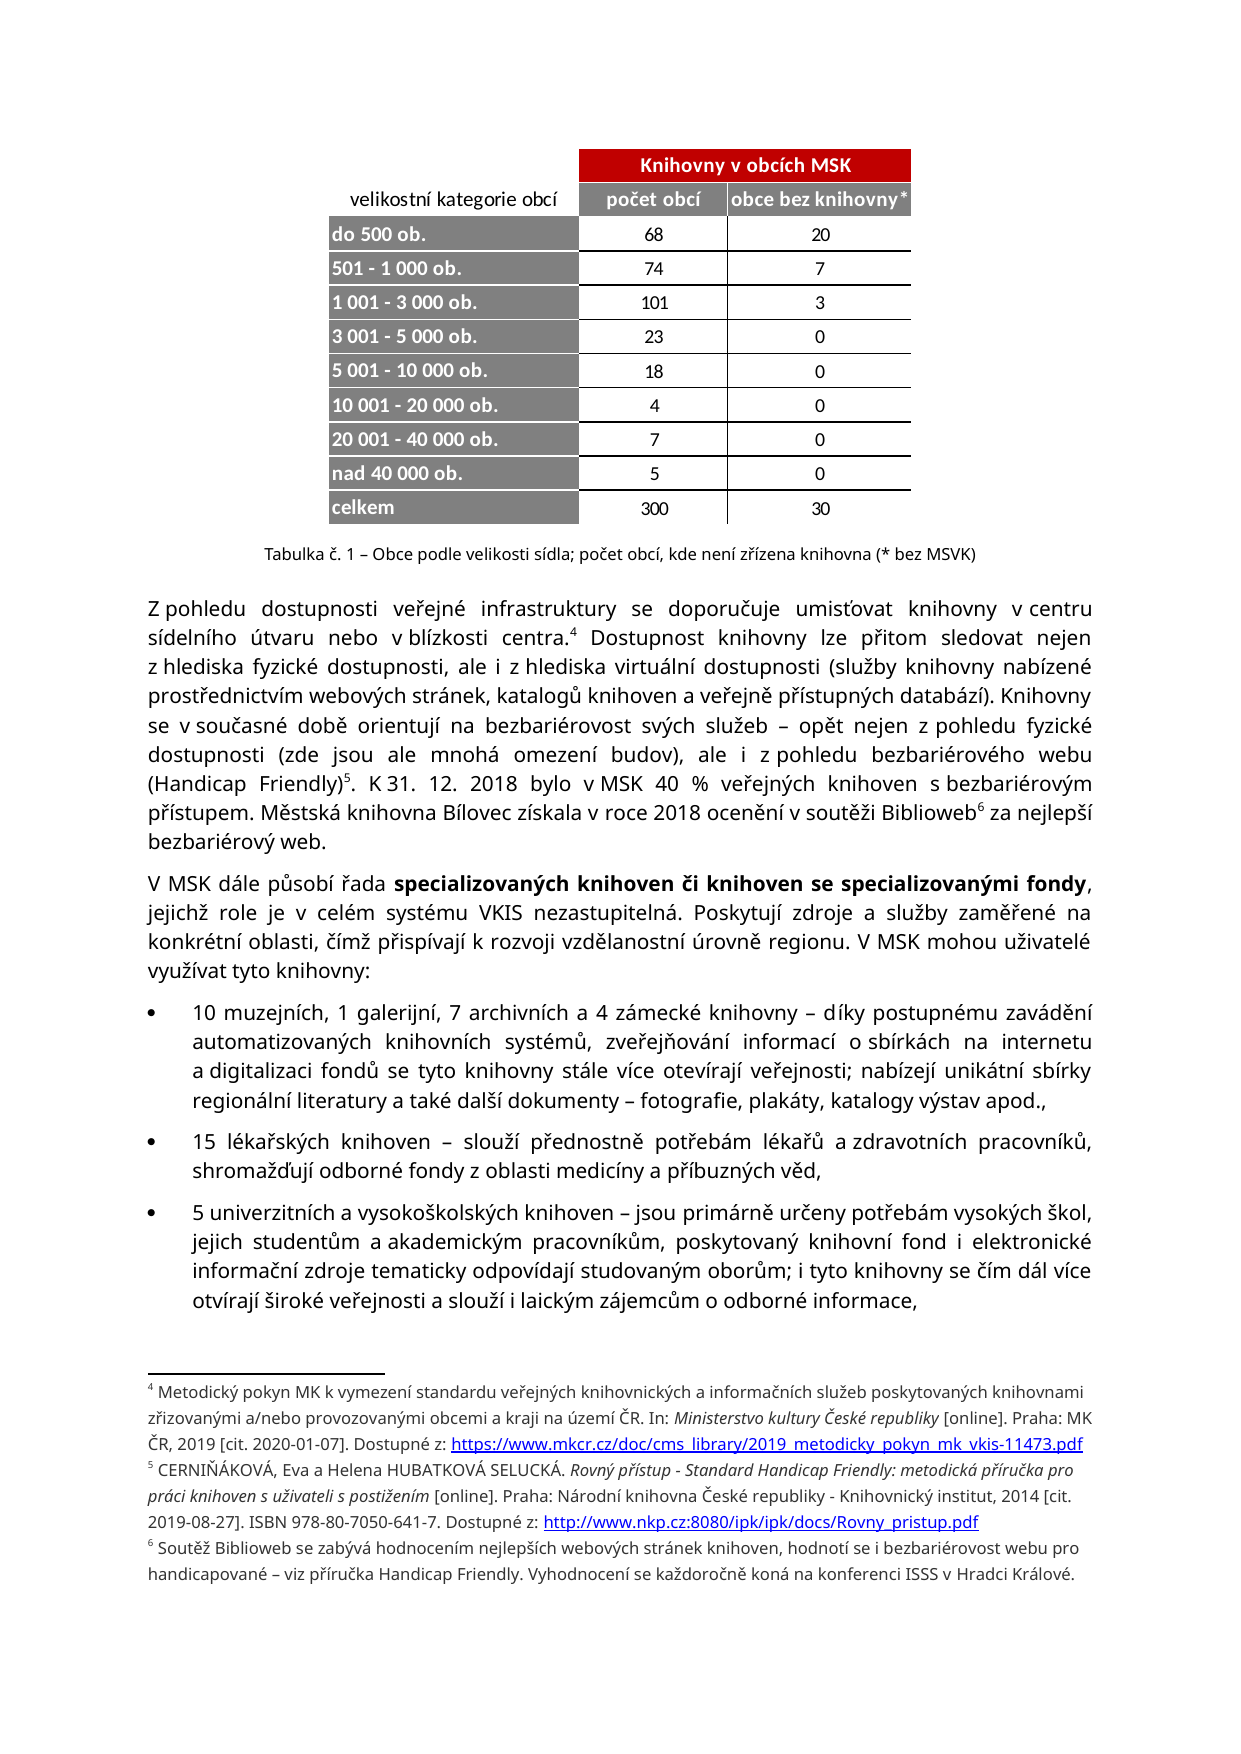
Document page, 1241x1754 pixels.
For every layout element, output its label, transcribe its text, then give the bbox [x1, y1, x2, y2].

list 15 lékařských knihoven – slouží přednostně potřebám lékařů a zdravotních pracovníků, shromažďují odborné fondy z oblasti medicíny a příbuzných věd, [148, 1126, 1092, 1185]
list 10 muzejních, 1 galerijní, 7 archivních a 4 zámecké knihovny – díky postupnému zavádění automatizovaných knihovních systémů, zveřejňování informací o sbírkách na internetu a digitalizaci fondů se tyto knihovny stále více otevírají veřejnosti; nabízejí unikátní sbírky regionální literatury a také další dokumenty – fotografie, plakáty, katalogy výstav apod., [148, 997, 1092, 1114]
list 5 univerzitních a vysokoškolských knihoven – jsou primárně určeny potřebám vysokých škol, jejich studentům a akademickým pracovníkům, poskytovaný knihovní fond i elektronické informační zdroje tematicky odpovídají studovaným oborům; i tyto knihovny se čím dál více otvírají široké veřejnosti a slouží i laickým zájemcům o odborné informace, [148, 1197, 1092, 1314]
text V MSK dále působí řada specializovaných knihoven či knihoven se specializovanými fondy, jejichž role je v celém systému VKIS nezastupitelná. Poskytují zdroje a služby zaměřené na konkrétní oblasti, čímž přispívají k rozvoji vzdělanostní úrovně regionu. V MSK mohou uživatelé využívat tyto knihovny: [148, 868, 1092, 985]
text Tabulka č. 1 – Obce podle velikosti sídla; počet obcí, kde není zřízena knihovna (* bez MSVK) [148, 542, 1092, 565]
text Z pohledu dostupnosti veřejné infrastruktury se doporučuje umisťovat knihovny v centru sídelního útvaru nebo v blízkosti centra. Dostupnost knihovny lze přitom sledovat nejen z hlediska fyzické dostupnosti, ale i z hlediska virtuální dostupnosti (služby knihovny nabízené prostřednictvím webových stránek, katalogů knihoven a veřejně přístupných databází). Knihovny se v současné době orientují na bezbariérovost svých služeb – opět nejen z pohledu fyzické dostupnosti (zde jsou ale mnohá omezení budov), ale i z pohledu bezbariérového webu (Handicap Friendly). K 31. 12. 2018 bylo v MSK 40 % veřejných knihoven s bezbariérovým přístupem. Městská knihovna Bílovec získala v roce 2018 ocenění v soutěži Biblioweb za nejlepší bezbariérový web. [148, 593, 1092, 856]
